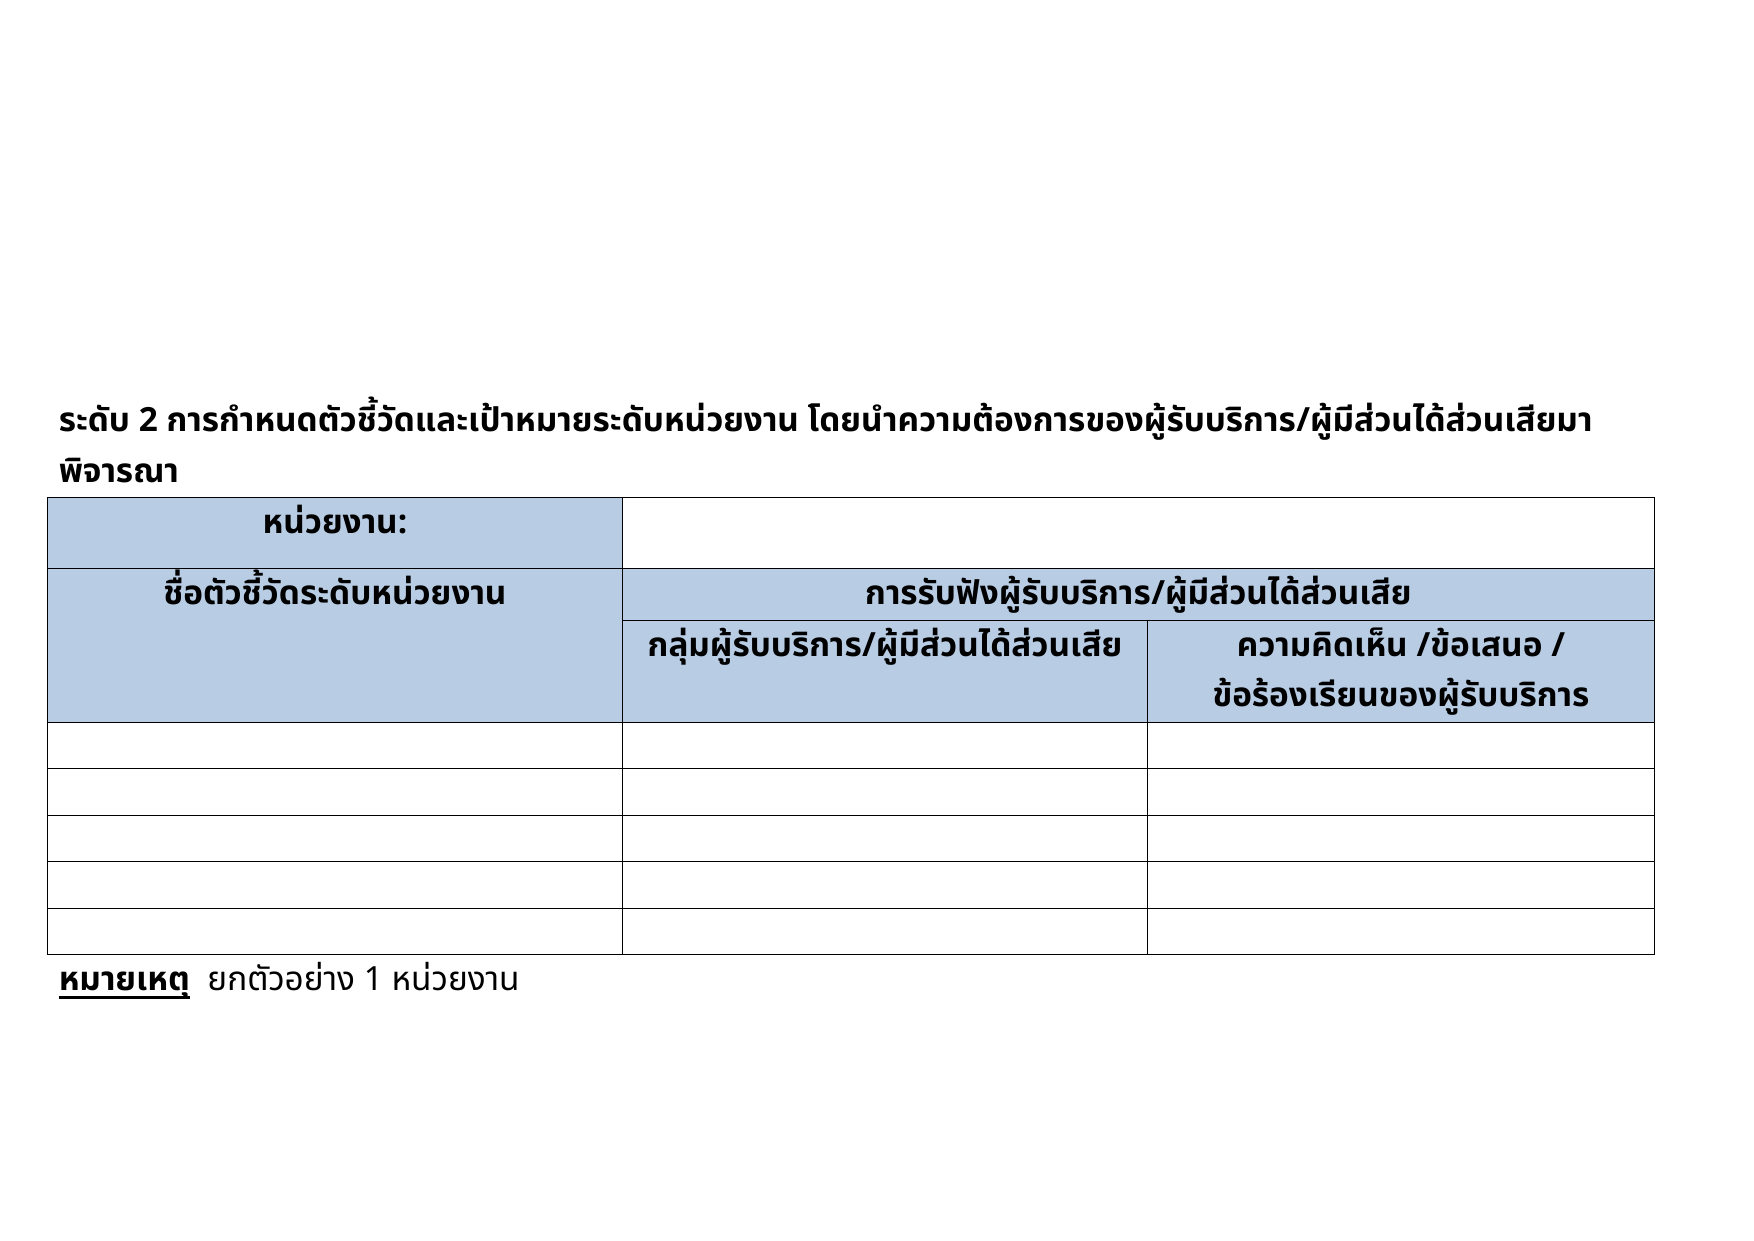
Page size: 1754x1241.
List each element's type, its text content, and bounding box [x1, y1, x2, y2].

table_header [623, 498, 1654, 568]
table_cell [48, 909, 622, 954]
table_cell การรับฟังผู้รับบริการ/ผู้มีส่วนได้ส่วนเสีย [623, 569, 1654, 620]
table_cell [623, 909, 1147, 954]
table_cell [48, 769, 622, 815]
table_cell กลุ่มผู้รับบริการ/ผู้มีส่วนได้ส่วนเสีย [623, 621, 1147, 722]
table_cell ความคิดเห็น /ข้อเสนอ / ข้อร้องเรียนของผู้รับบริการ [1148, 621, 1654, 722]
table_cell [48, 816, 622, 861]
table_cell [1148, 862, 1654, 908]
table_cell ชื่อตัวชี้วัดระดับหน่วยงาน [48, 569, 622, 722]
table_header หน่วยงาน: [48, 498, 622, 568]
text ระดับ 2 การกำหนดตัวชี้วัดและเป้าหมายระดับหน่วยงาน โดยนำความต้องการของผู้รับบริการ/ผู้มีส่วนได้ส่วนเสียมาพิจารณา [58, 396, 1665, 497]
table_cell [1148, 769, 1654, 815]
table_cell [623, 862, 1147, 908]
table_cell [623, 816, 1147, 861]
table_cell [1148, 723, 1654, 768]
table_cell [623, 769, 1147, 815]
table_cell [48, 723, 622, 768]
table_cell [1148, 816, 1654, 861]
table_cell [623, 723, 1147, 768]
table_cell [1148, 909, 1654, 954]
table_cell [48, 862, 622, 908]
text หมายเหตุ ยกตัวอย่าง 1 หน่วยงาน [58, 955, 1665, 1006]
